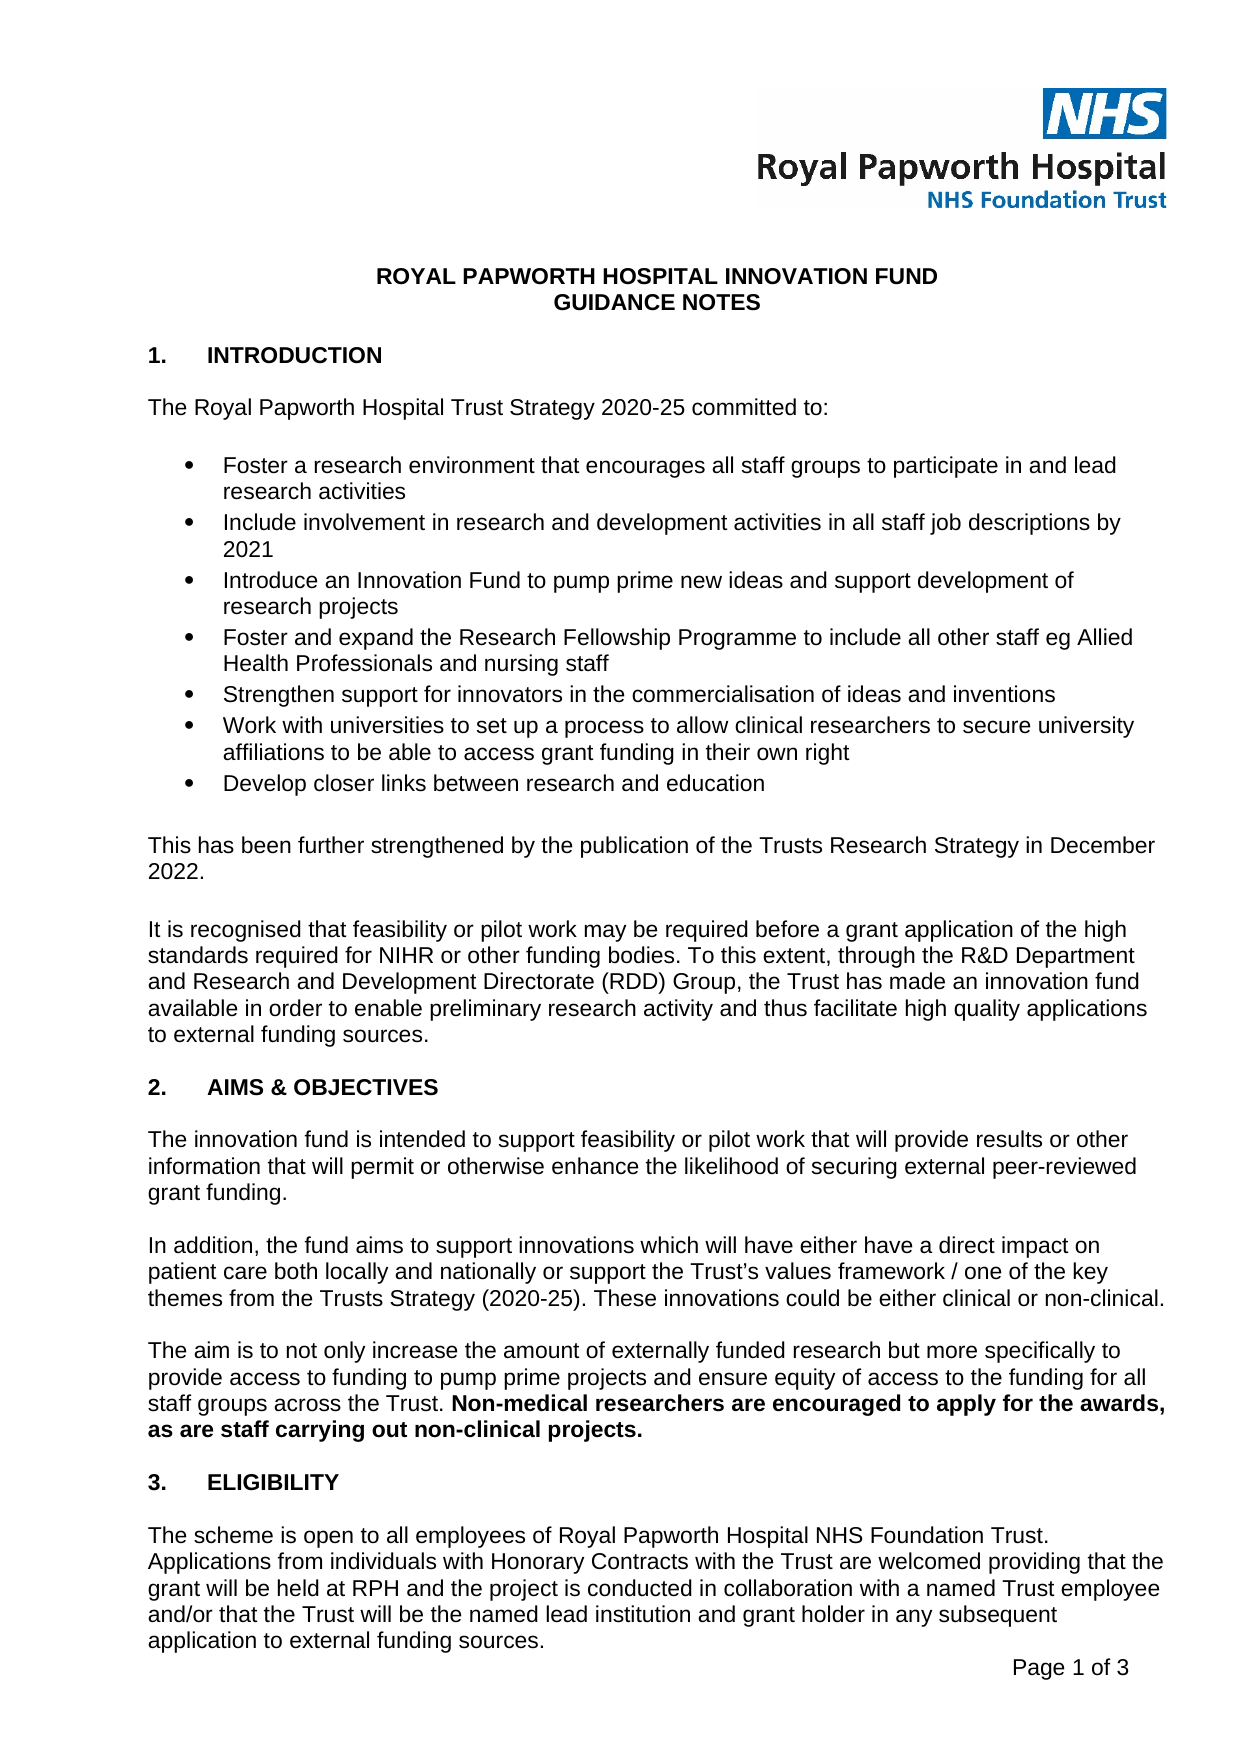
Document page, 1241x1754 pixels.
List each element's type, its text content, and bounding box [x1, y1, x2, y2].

list Strengthen support for innovators in the commercialisation of ideas and inventions [185, 681, 1166, 708]
text GUIDANCE NOTES [148, 289, 1166, 315]
list Foster a research environment that encourages all staff groups to participate in and lead research activities [185, 452, 1166, 504]
text This has been further strengthened by the publication of the Trusts Research Strategy in December 2022. [148, 832, 1166, 884]
text It is recognised that feasibility or pilot work may be required before a grant application of the high standards required for NIHR or other funding bodies. To this extent, through the R&D Department and Research and Development Directorate (RDD) Group, the Trust has made an innovation fund available in order to enable preliminary research activity and thus facilitate high quality applications to external funding sources. [148, 916, 1166, 1047]
picture [758, 88, 1167, 208]
text The scheme is open to all employees of Royal Papworth Hospital NHS Foundation Trust. Applications from individuals with Honorary Contracts with the Trust are welcomed providing that the grant will be held at RPH and the project is conducted in collaboration with a named Trust employee and/or that the Trust will be the named lead institution and grant holder in any subsequent application to external funding sources. [148, 1522, 1166, 1653]
text ROYAL PAPWORTH HOSPITAL INNOVATION FUND [148, 263, 1166, 289]
list INTRODUCTION [148, 342, 1166, 368]
text In addition, the fund aims to support innovations which will have either have a direct impact on patient care both locally and nationally or support the Trust’s values framework / one of the key themes from the Trusts Strategy (2020-25). These innovations could be either clinical or non-clinical. [148, 1232, 1166, 1311]
list Include involvement in research and development activities in all staff job descriptions by 2021 [185, 509, 1166, 562]
list Foster and expand the Research Fellowship Programme to include all other staff eg Allied Health Professionals and nursing staff [185, 624, 1166, 677]
list Introduce an Innovation Fund to pump prime new ideas and support development of research projects [185, 567, 1166, 619]
list Develop closer links between research and education [185, 770, 1166, 796]
list Work with universities to set up a process to allow clinical researchers to secure university affiliations to be able to access grant funding in their own right [185, 712, 1166, 765]
list AIMS & OBJECTIVES [148, 1074, 1166, 1100]
text The Royal Papworth Hospital Trust Strategy 2020-25 committed to: [148, 394, 1166, 421]
list ELIGIBILITY [148, 1469, 1166, 1495]
text The aim is to not only increase the amount of externally funded research but more specifically to provide access to funding to pump prime projects and ensure equity of access to the funding for all staff groups across the Trust. Non-medical researchers are encouraged to apply for the awards, as are staff carrying out non-clinical projects. [148, 1337, 1166, 1443]
text The innovation fund is intended to support feasibility or pilot work that will provide results or other information that will permit or otherwise enhance the likelihood of securing external peer-reviewed grant funding. [148, 1126, 1166, 1206]
